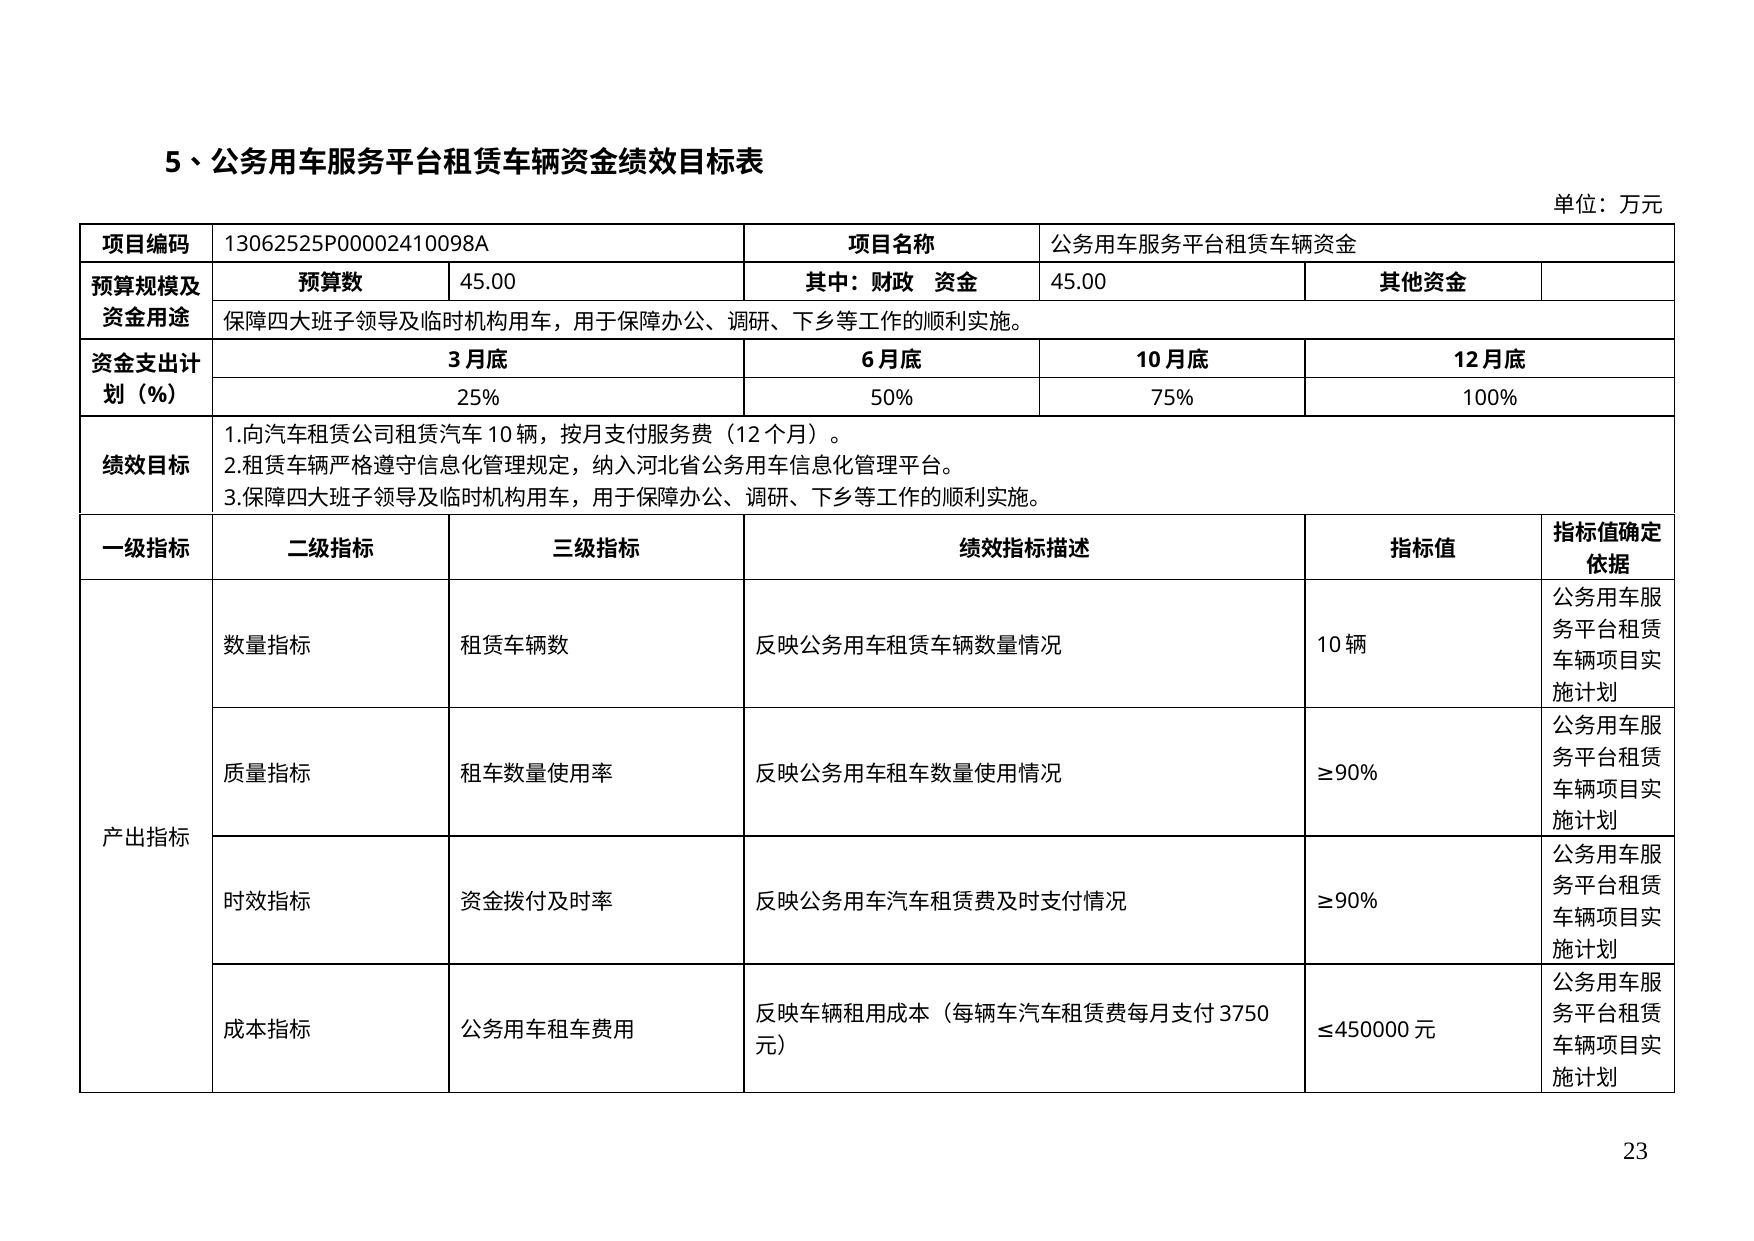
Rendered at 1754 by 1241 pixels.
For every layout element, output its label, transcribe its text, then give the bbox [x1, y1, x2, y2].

table_cell 公务用车服务平台租赁车辆项目实施计划 [1542, 837, 1674, 963]
table_cell 反映公务用车租赁车辆数量情况 [745, 580, 1304, 707]
table_cell 50% [745, 378, 1039, 415]
table_cell 资金拨付及时率 [450, 837, 743, 963]
table_cell 45.00 [1040, 263, 1304, 300]
table_cell 公务用车服务平台租赁车辆资金 [1040, 225, 1674, 261]
table_cell 100% [1306, 378, 1674, 415]
table_cell 公务用车服务平台租赁车辆项目实施计划 [1542, 580, 1674, 707]
table_cell 项目名称 [745, 225, 1039, 261]
table_cell 时效指标 [213, 837, 448, 963]
table_header 指标值 [1306, 515, 1541, 578]
table_cell [1542, 263, 1674, 300]
table_cell 保障四大班子领导及临时机构用车，用于保障办公、调研、下乡等工作的顺利实施。 [213, 301, 1674, 338]
table_header 三级指标 [450, 515, 743, 578]
table_cell 6月底 [745, 340, 1039, 377]
table_cell 资金支出计划（%） [81, 340, 212, 415]
table_header 一级指标 [81, 515, 212, 578]
table_cell 10辆 [1306, 580, 1541, 707]
table_cell 公务用车服务平台租赁车辆项目实施计划 [1542, 708, 1674, 835]
table_cell 10月底 [1040, 340, 1304, 377]
table_cell 其中：财政 资金 [745, 263, 1039, 300]
table_cell 预算规模及资金用途 [81, 263, 212, 338]
table_cell 绩效目标 [81, 417, 212, 512]
table_cell 3月底 [213, 340, 743, 377]
table_header 单位：万元 [81, 183, 1674, 223]
table_cell 75% [1040, 378, 1304, 415]
table_cell 数量指标 [213, 580, 448, 707]
table_cell 12月底 [1306, 340, 1674, 377]
table_cell 反映公务用车汽车租赁费及时支付情况 [745, 837, 1304, 963]
table_cell 1.向汽车租赁公司租赁汽车10辆，按月支付服务费（12个月）。 2.租赁车辆严格遵守信息化管理规定，纳入河北省公务用车信息化管理平台。 3.保障四大班子领导及临时机构用车，用于保障办公、调研、下乡等工作的顺利实施。 [213, 417, 1674, 512]
table_cell 公务用车租车费用 [450, 965, 743, 1091]
table_cell 质量指标 [213, 708, 448, 835]
table_cell 产出指标 [81, 580, 212, 1091]
table_header 绩效指标描述 [745, 515, 1304, 578]
table_cell 租车数量使用率 [450, 708, 743, 835]
table_cell 13062525P00002410098A [213, 225, 743, 261]
table_cell 项目编码 [81, 225, 212, 261]
table_cell ≤450000元 [1306, 965, 1541, 1091]
table_cell 租赁车辆数 [450, 580, 743, 707]
table_header 二级指标 [213, 515, 448, 578]
table_cell 其他资金 [1306, 263, 1541, 300]
table_header 指标值确定依据 [1542, 515, 1674, 578]
table_cell 反映公务用车租车数量使用情况 [745, 708, 1304, 835]
table_cell 45.00 [450, 263, 743, 300]
table_cell 25% [213, 378, 743, 415]
table_cell 反映车辆租用成本（每辆车汽车租赁费每月支付3750元） [745, 965, 1304, 1091]
table_cell ≥90% [1306, 708, 1541, 835]
table_cell 公务用车服务平台租赁车辆项目实施计划 [1542, 965, 1674, 1091]
table_cell 预算数 [213, 263, 448, 300]
table_cell ≥90% [1306, 837, 1541, 963]
table_cell 成本指标 [213, 965, 448, 1091]
text 5、公务用车服务平台租赁车辆资金绩效目标表 [106, 142, 1648, 181]
